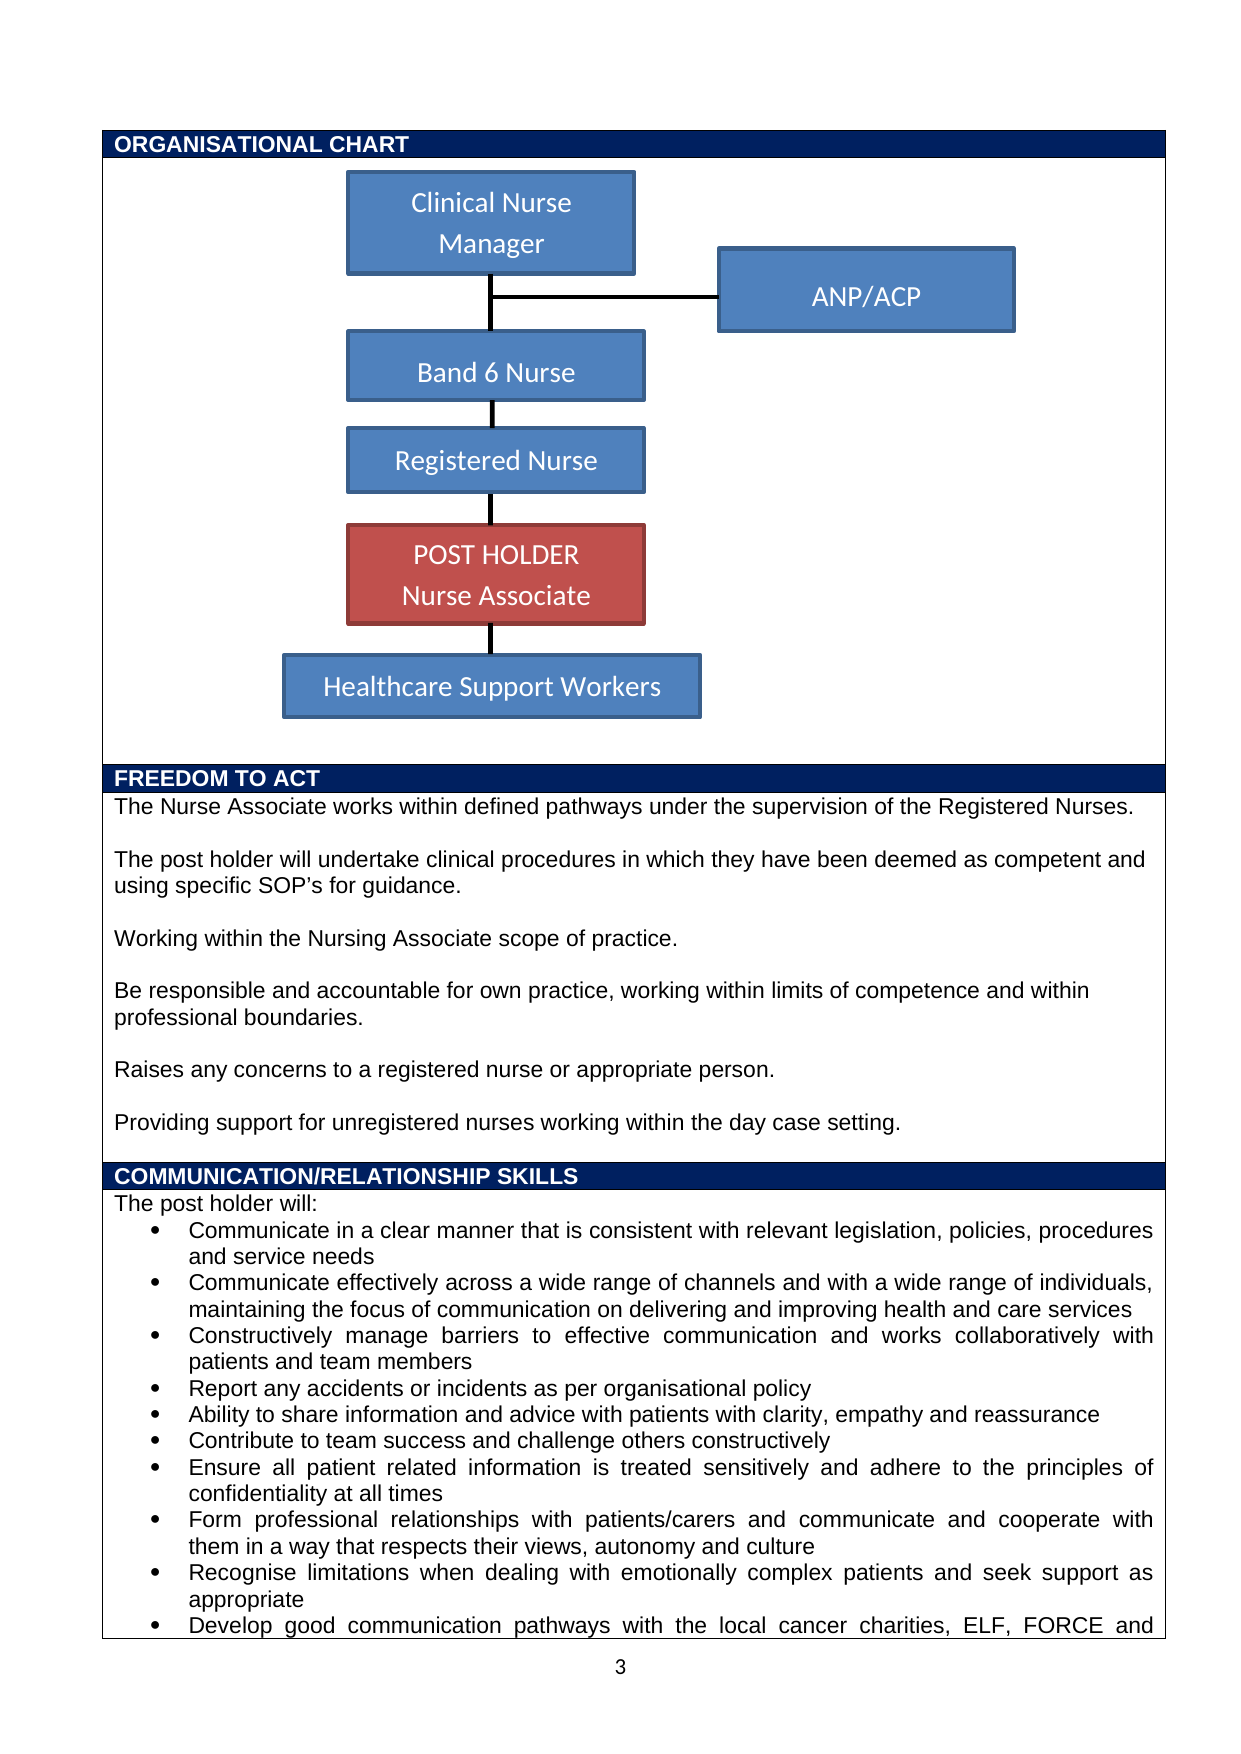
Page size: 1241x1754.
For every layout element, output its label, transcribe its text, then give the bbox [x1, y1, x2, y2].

table_header ORGANISATIONAL CHART [103, 131, 1165, 157]
table_cell FREEDOM TO ACT [103, 765, 1165, 792]
table_cell [103, 158, 1165, 764]
table_cell The Nurse Associate works within defined pathways under the supervision of the Registered Nurses. The post holder will undertake clinical procedures in which they have been deemed as competent and using specific SOP’s for guidance. Working within the Nursing Associate scope of practice. Be responsible and accountable for own practice, working within limits of competence and within professional boundaries. Raises any concerns to a registered nurse or appropriate person. Providing support for unregistered nurses working within the day case setting. [103, 793, 1165, 1162]
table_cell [103, 1190, 1165, 1638]
table_cell COMMUNICATION/RELATIONSHIP SKILLS [103, 1163, 1165, 1189]
